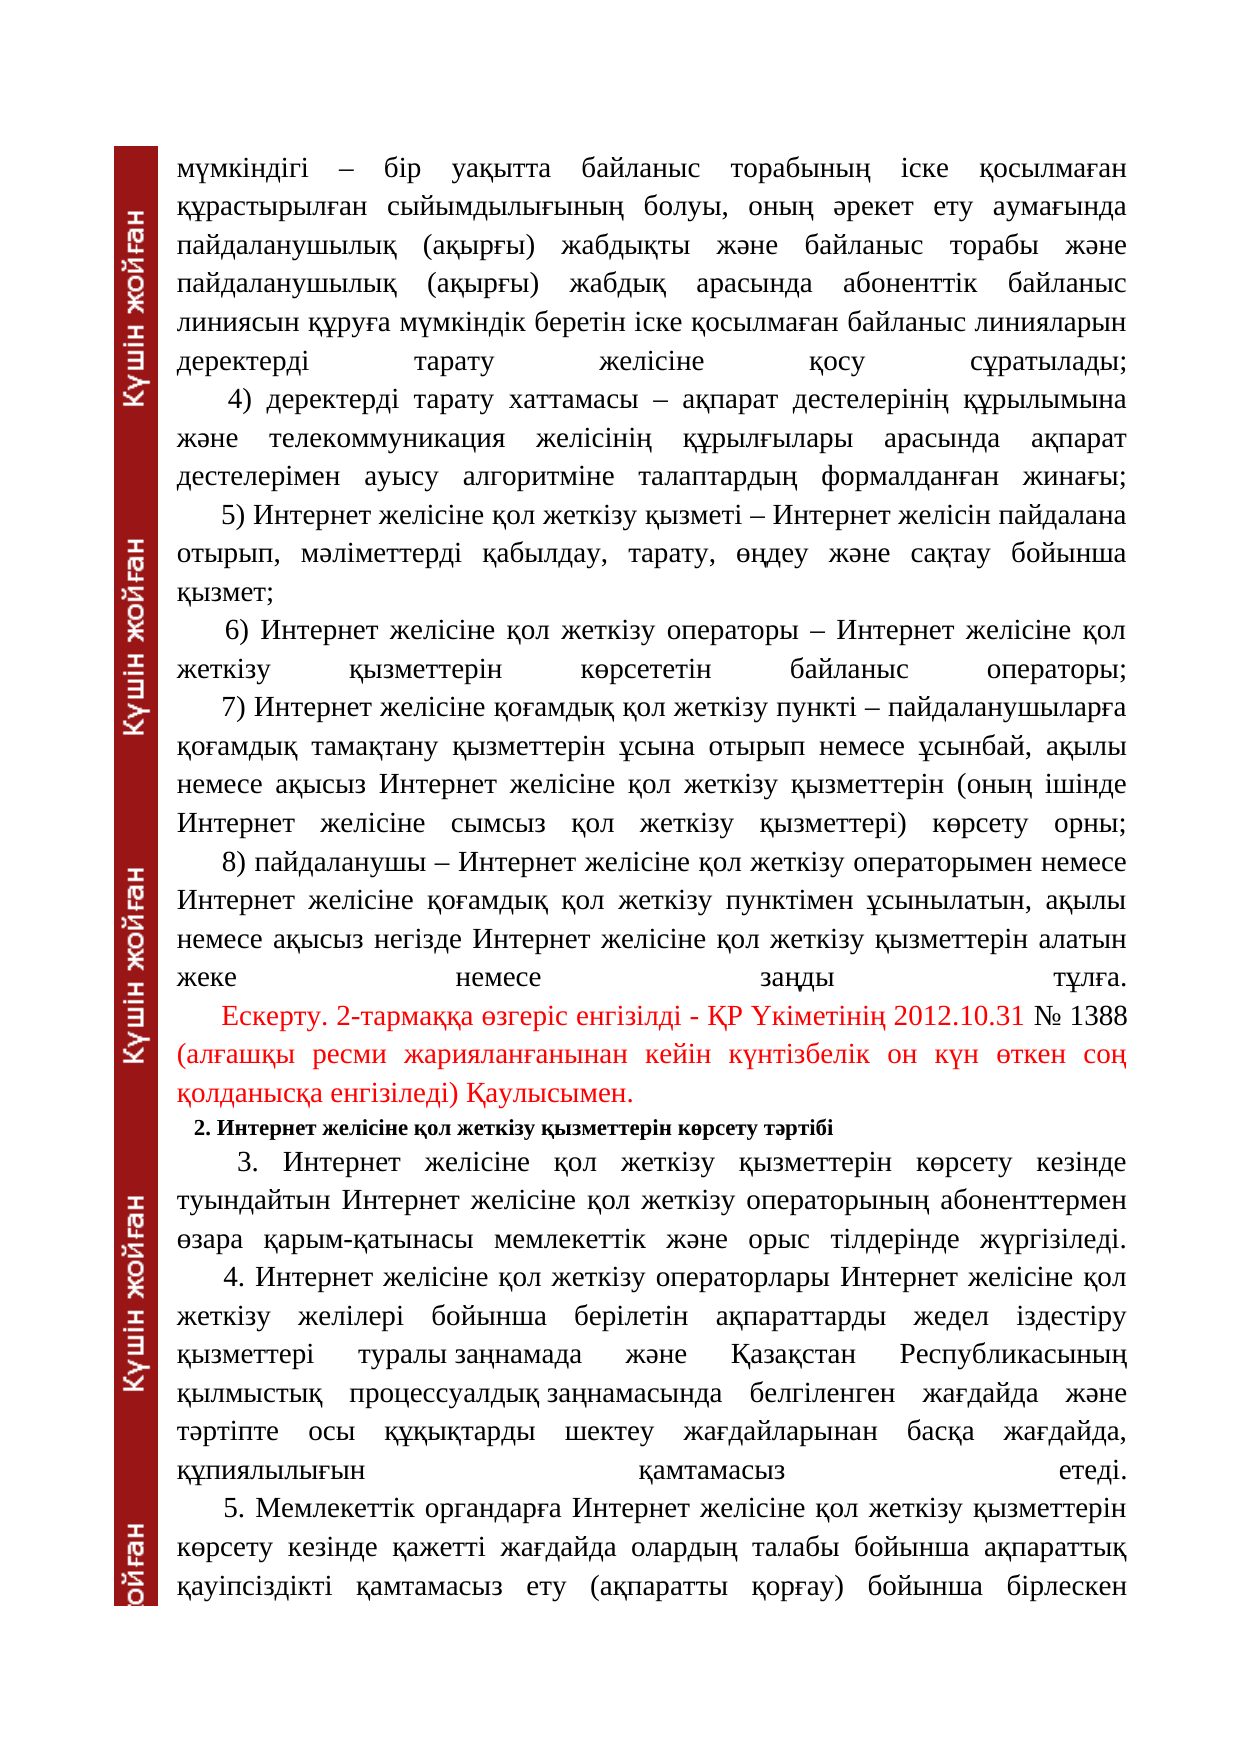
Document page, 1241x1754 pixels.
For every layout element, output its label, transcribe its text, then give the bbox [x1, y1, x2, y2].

picture [114, 1108, 158, 1113]
picture [114, 1601, 158, 1606]
picture [114, 1140, 158, 1144]
picture [114, 146, 158, 150]
text 2. Интернет желісіне қол жеткізу қызметтерін көрсету тәртібі [112, 1113, 1128, 1140]
